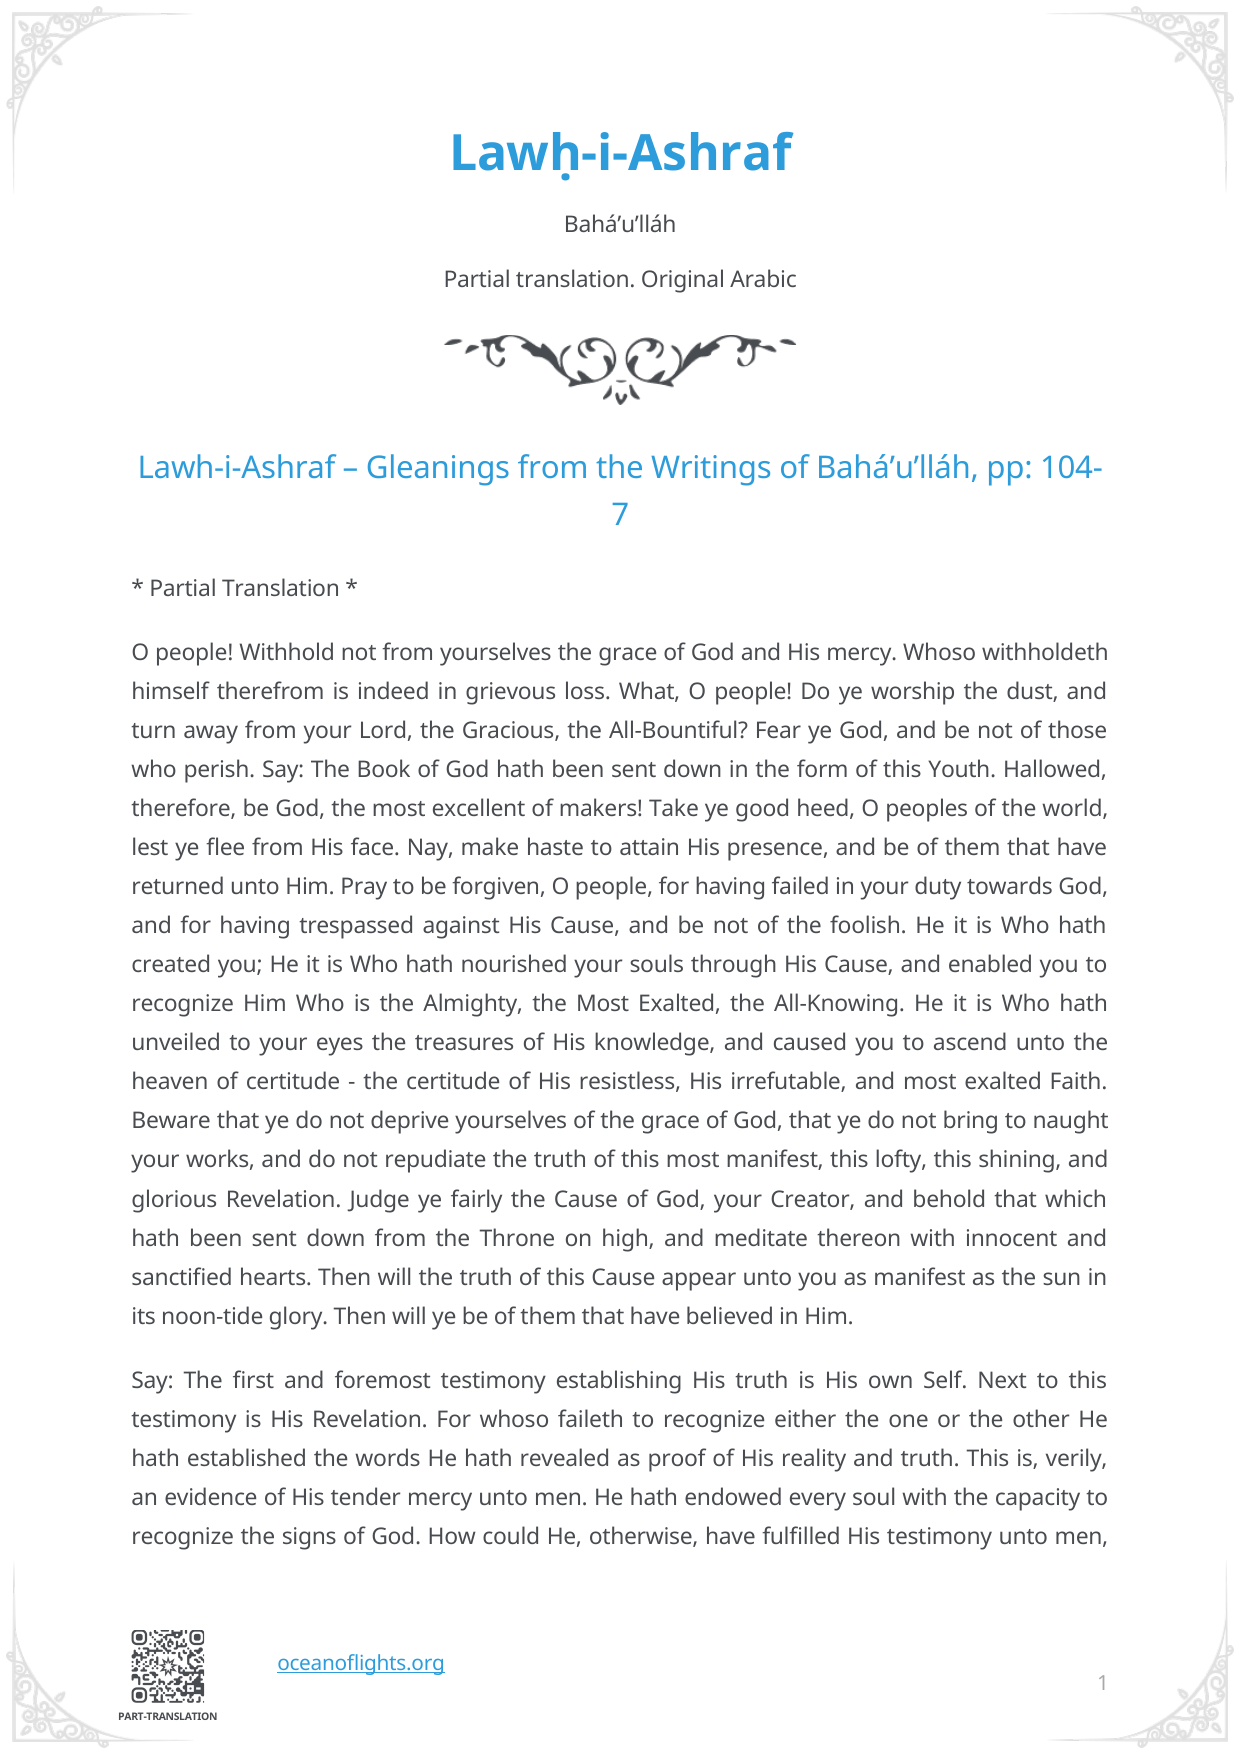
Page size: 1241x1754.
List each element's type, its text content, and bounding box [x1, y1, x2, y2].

text Bahá’u’lláh [131, 207, 1109, 239]
text * Partial Translation * [131, 572, 1109, 603]
picture [1046, 6, 1234, 194]
picture [6, 1560, 205, 1748]
text O people! Withhold not from yourselves the grace of God and His mercy. Whoso withholdeth himself therefrom is indeed in grievous loss. What, O people! Do ye worship the dust, and turn away from your Lord, the Gracious, the All-Bountiful? Fear ye God, and be not of those who perish. Say: The Book of God hath been sent down in the form of this Youth. Hallowed, therefore, be God, the most excellent of makers! Take ye good heed, O peoples of the world, lest ye flee from His face. Nay, make haste to attain His presence, and be of them that have returned unto Him. Pray to be forgiven, O people, for having failed in your duty towards God, and for having trespassed against His Cause, and be not of the foolish. He it is Who hath created you; He it is Who hath nourished your souls through His Cause, and enabled you to recognize Him Who is the Almighty, the Most Exalted, the All-Knowing. He it is Who hath unveiled to your eyes the treasures of His knowledge, and caused you to ascend unto the heaven of certitude - the certitude of His resistless, His irrefutable, and most exalted Faith. Beware that ye do not deprive yourselves of the grace of God, that ye do not bring to naught your works, and do not repudiate the truth of this most manifest, this lofty, this shining, and glorious Revelation. Judge ye fairly the Cause of God, your Creator, and behold that which hath been sent down from the Throne on high, and meditate thereon with innocent and sanctified hearts. Then will the truth of this Cause appear unto you as manifest as the sun in its noon-tide glory. Then will ye be of them that have believed in Him. [131, 636, 1109, 1331]
subtitle Lawh-i-Ashraf – Gleanings from the Writings of Bahá’u’lláh, pp: 104-7 [131, 446, 1109, 534]
title Lawḥ-i-Ashraf [131, 117, 1109, 185]
picture [6, 6, 194, 194]
picture [1046, 1560, 1234, 1748]
text Partial translation. Original Arabic [131, 263, 1109, 294]
picture [444, 335, 797, 405]
